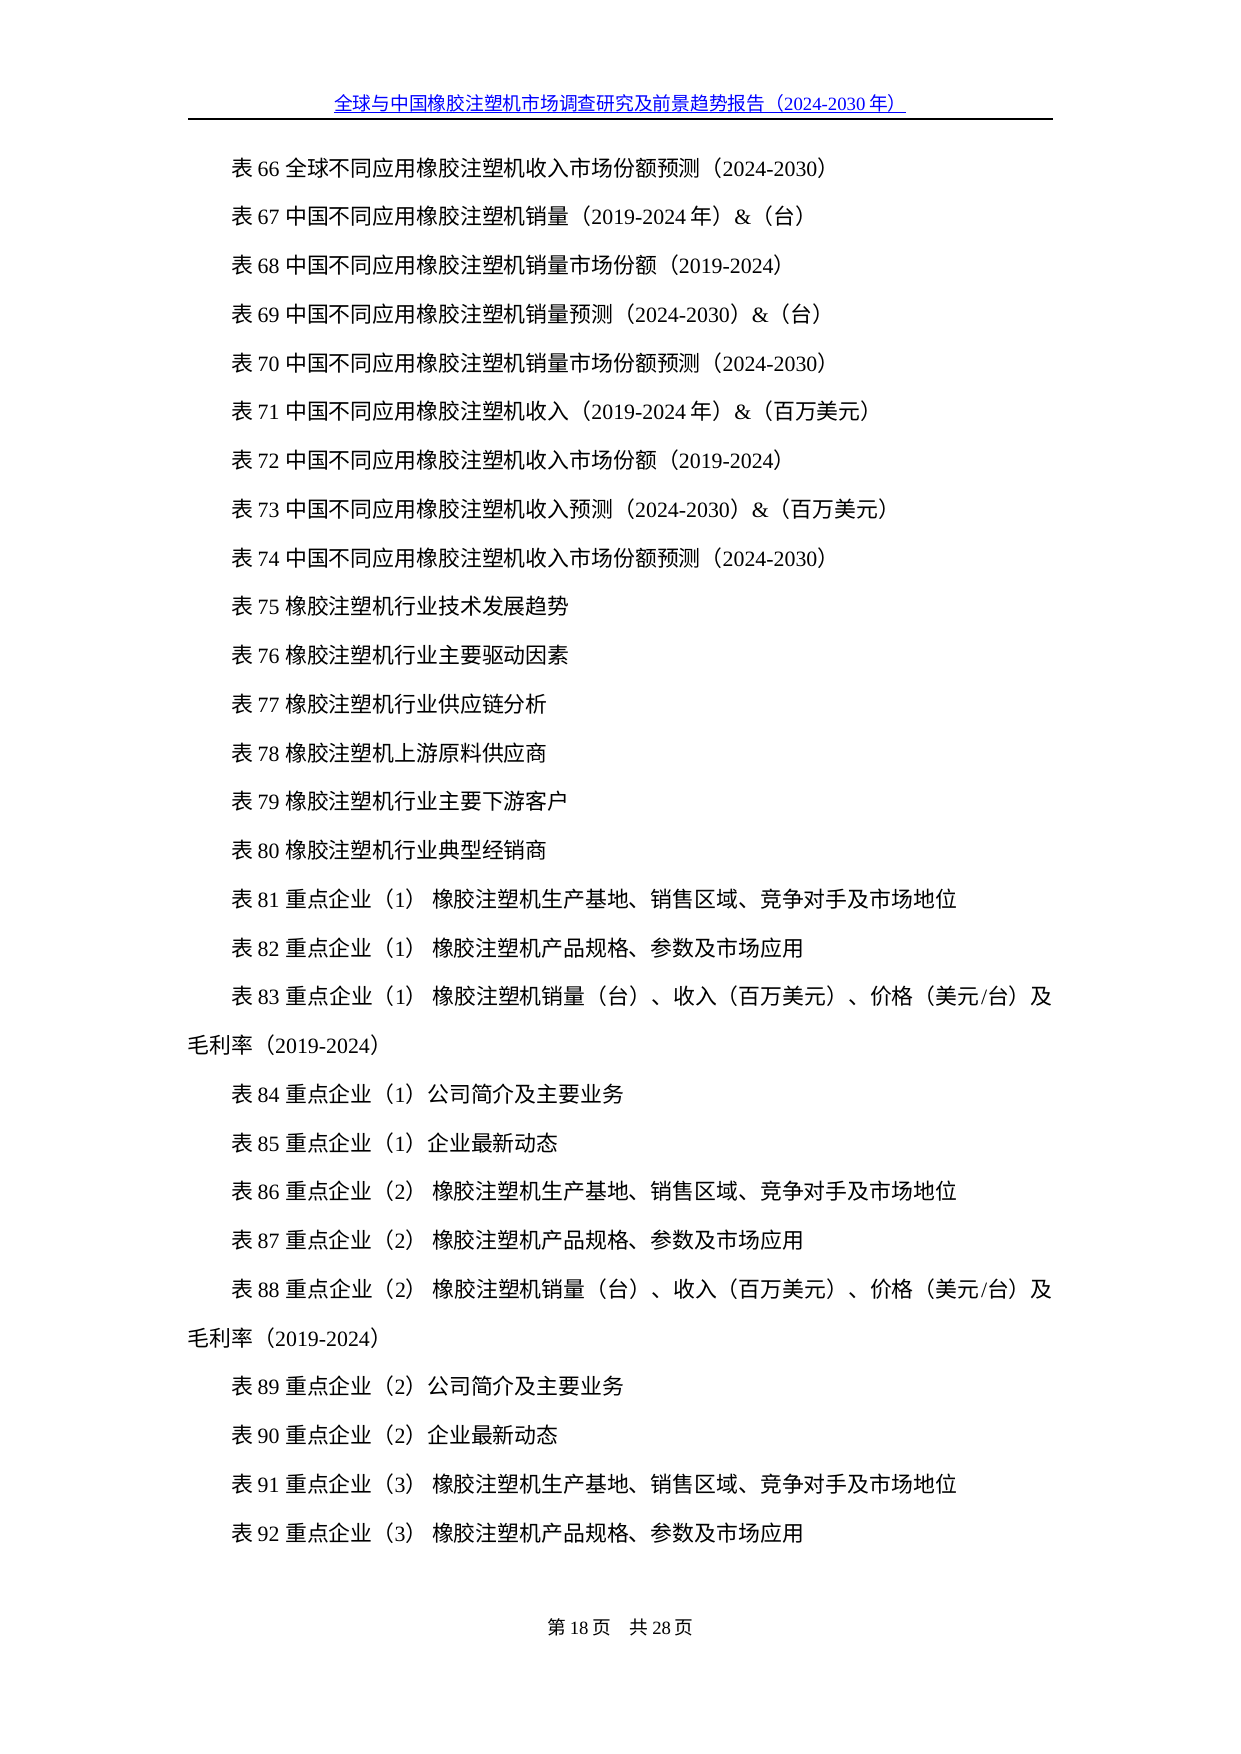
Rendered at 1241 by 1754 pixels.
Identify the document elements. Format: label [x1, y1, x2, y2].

text [187, 150, 1053, 1548]
